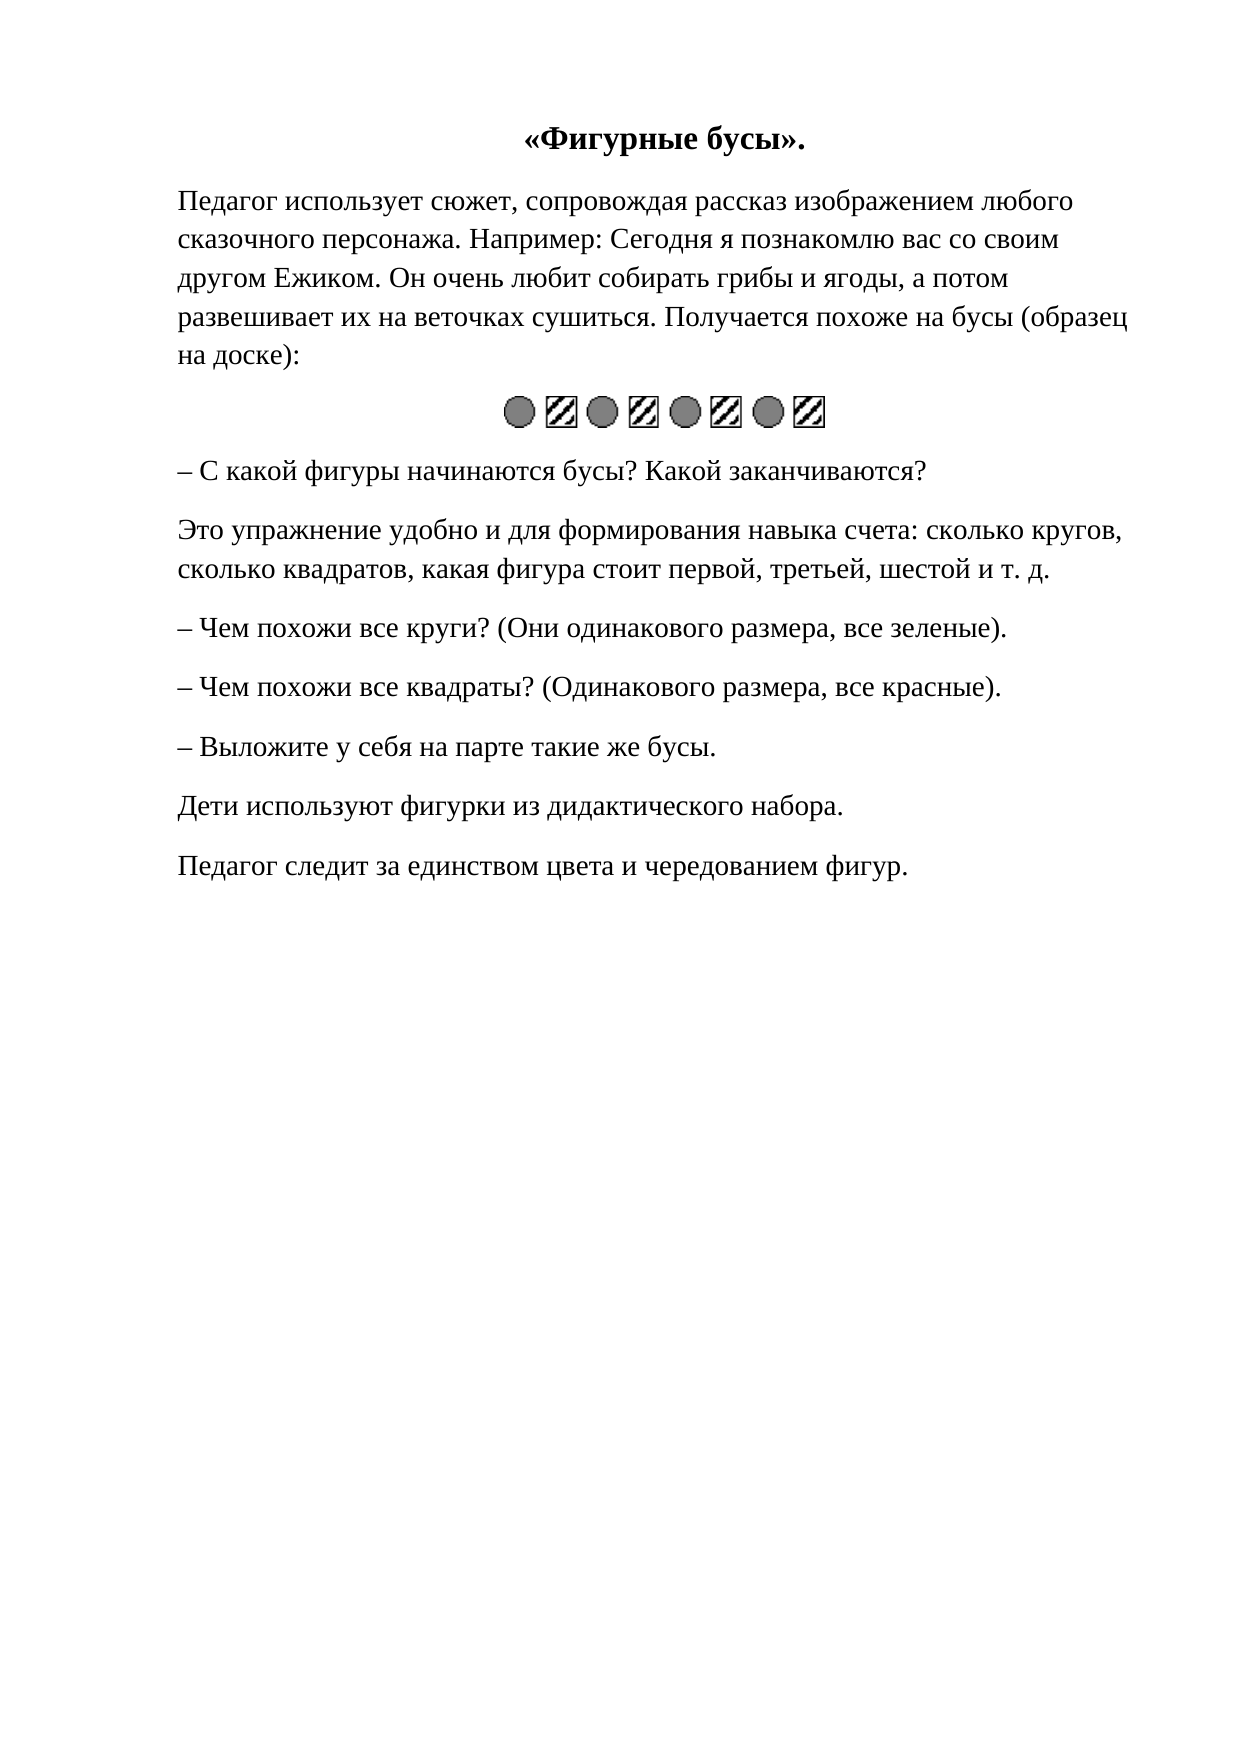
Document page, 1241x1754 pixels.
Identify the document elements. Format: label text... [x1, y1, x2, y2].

text – Чем похожи все круги? (Они одинакового размера, все зеленые). [177, 610, 1152, 644]
text – Чем похожи все квадраты? (Одинакового размера, все красные). [177, 669, 1152, 703]
text Педагог следит за единством цвета и чередованием фигур. [177, 848, 1152, 881]
text Это упражнение удобно и для формирования навыка счета: сколько кругов, сколько квадратов, какая фигура стоит первой, третьей, шестой и т. д. [177, 512, 1152, 584]
text – Выложите у себя на парте такие же бусы. [177, 729, 1152, 762]
picture [504, 396, 825, 428]
text Дети используют фигурки из дидактического набора. [177, 788, 1152, 822]
text «Фигурные бусы». [177, 118, 1152, 156]
text Педагог использует сюжет, сопровождая рассказ изображением любого сказочного персонажа. Например: Сегодня я познакомлю вас со своим другом Ежиком. Он очень любит собирать грибы и ягоды, а потом развешивает их на веточках сушиться. Получается похоже на бусы (образец на доске): [177, 183, 1152, 371]
text – С какой фигуры начинаются бусы? Какой заканчиваются? [177, 453, 1152, 486]
